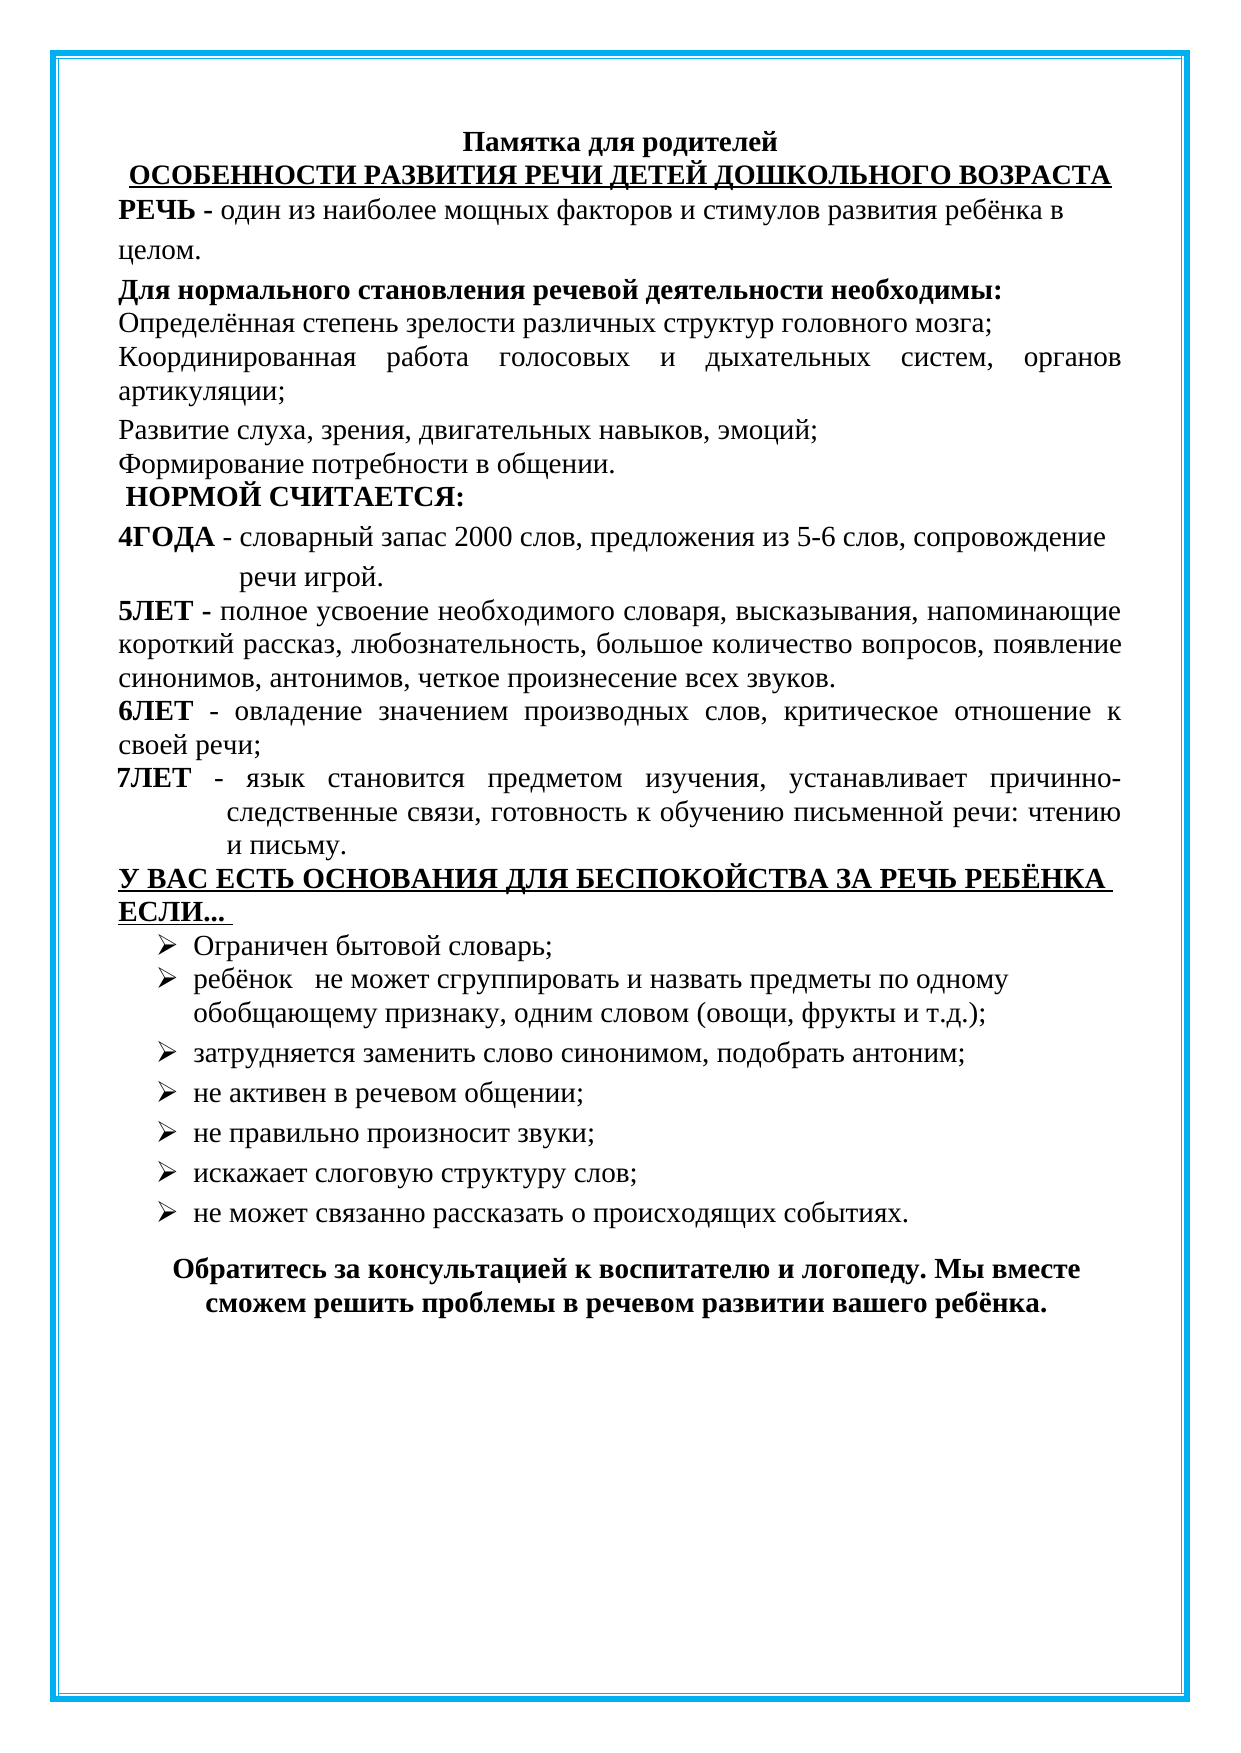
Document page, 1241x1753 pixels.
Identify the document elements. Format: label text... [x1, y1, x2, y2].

text Развитие слуха, зрения, двигательных навыков, эмоций; [118, 412, 1122, 446]
text НОРМОЙ СЧИТАЕТСЯ: [118, 479, 1122, 513]
list затрудняется заменить слово синонимом, подобрать антоним; [156, 1035, 1122, 1069]
list искажает слоговую структуру слов; [156, 1155, 1122, 1188]
text целом. [118, 232, 1122, 266]
list не правильно произносит звуки; [156, 1115, 1122, 1148]
list Ограничен бытовой словарь; [156, 928, 1122, 962]
text 5ЛЕТ - полное усвоение необходимого словаря, высказывания, напоминающие короткий рассказ, любознательность, большое количество вопросов, появление синонимов, антонимов, четкое произнесение всех звуков. [118, 593, 1122, 693]
text Обратитесь за консультацией к воспитателю и логопеду. Мы вместе сможем решить проблемы в речевом развитии вашего ребёнка. [151, 1251, 1101, 1318]
text У ВАС ЕСТЬ ОСНОВАНИЯ ДЛЯ БЕСПОКОЙСТВА ЗА РЕЧЬ РЕБЁНКА ЕСЛИ... [118, 861, 1122, 928]
text ОСОБЕННОСТИ РАЗВИТИЯ РЕЧИ ДЕТЕЙ ДОШКОЛЬНОГО ВОЗРАСТА [118, 158, 1122, 190]
text Координированная работа голосовых и дыхательных систем, органов артикуляции; [118, 339, 1122, 406]
list ребёнок не может сгруппировать и назвать предметы по одному обобщающему признаку, одним словом (овощи, фрукты и т.д.); [156, 962, 1122, 1029]
text Для нормального становления речевой деятельности необходимы: Определённая степень зрелости различных структур головного мозга; [118, 272, 1122, 339]
text речи игрой. [239, 559, 1122, 593]
list не может связанно рассказать о происходящих событиях. [156, 1195, 1122, 1228]
text Памятка для родителей [118, 124, 1122, 158]
list не активен в речевом общении; [156, 1075, 1122, 1109]
text 6ЛЕТ - овладение значением производных слов, критическое отношение к своей речи; [118, 693, 1122, 760]
text РЕЧЬ - один из наиболее мощных факторов и стимулов развития ребёнка в [118, 192, 1122, 226]
text 4ГОДА - словарный запас 2000 слов, предложения из 5-6 слов, сопровождение [118, 519, 1122, 553]
text 7ЛЕТ - язык становится предметом изучения, устанавливает причинно-следственные связи, готовность к обучению письменной речи: чтению и письму. [116, 760, 1122, 861]
text Формирование потребности в общении. [118, 446, 1122, 479]
